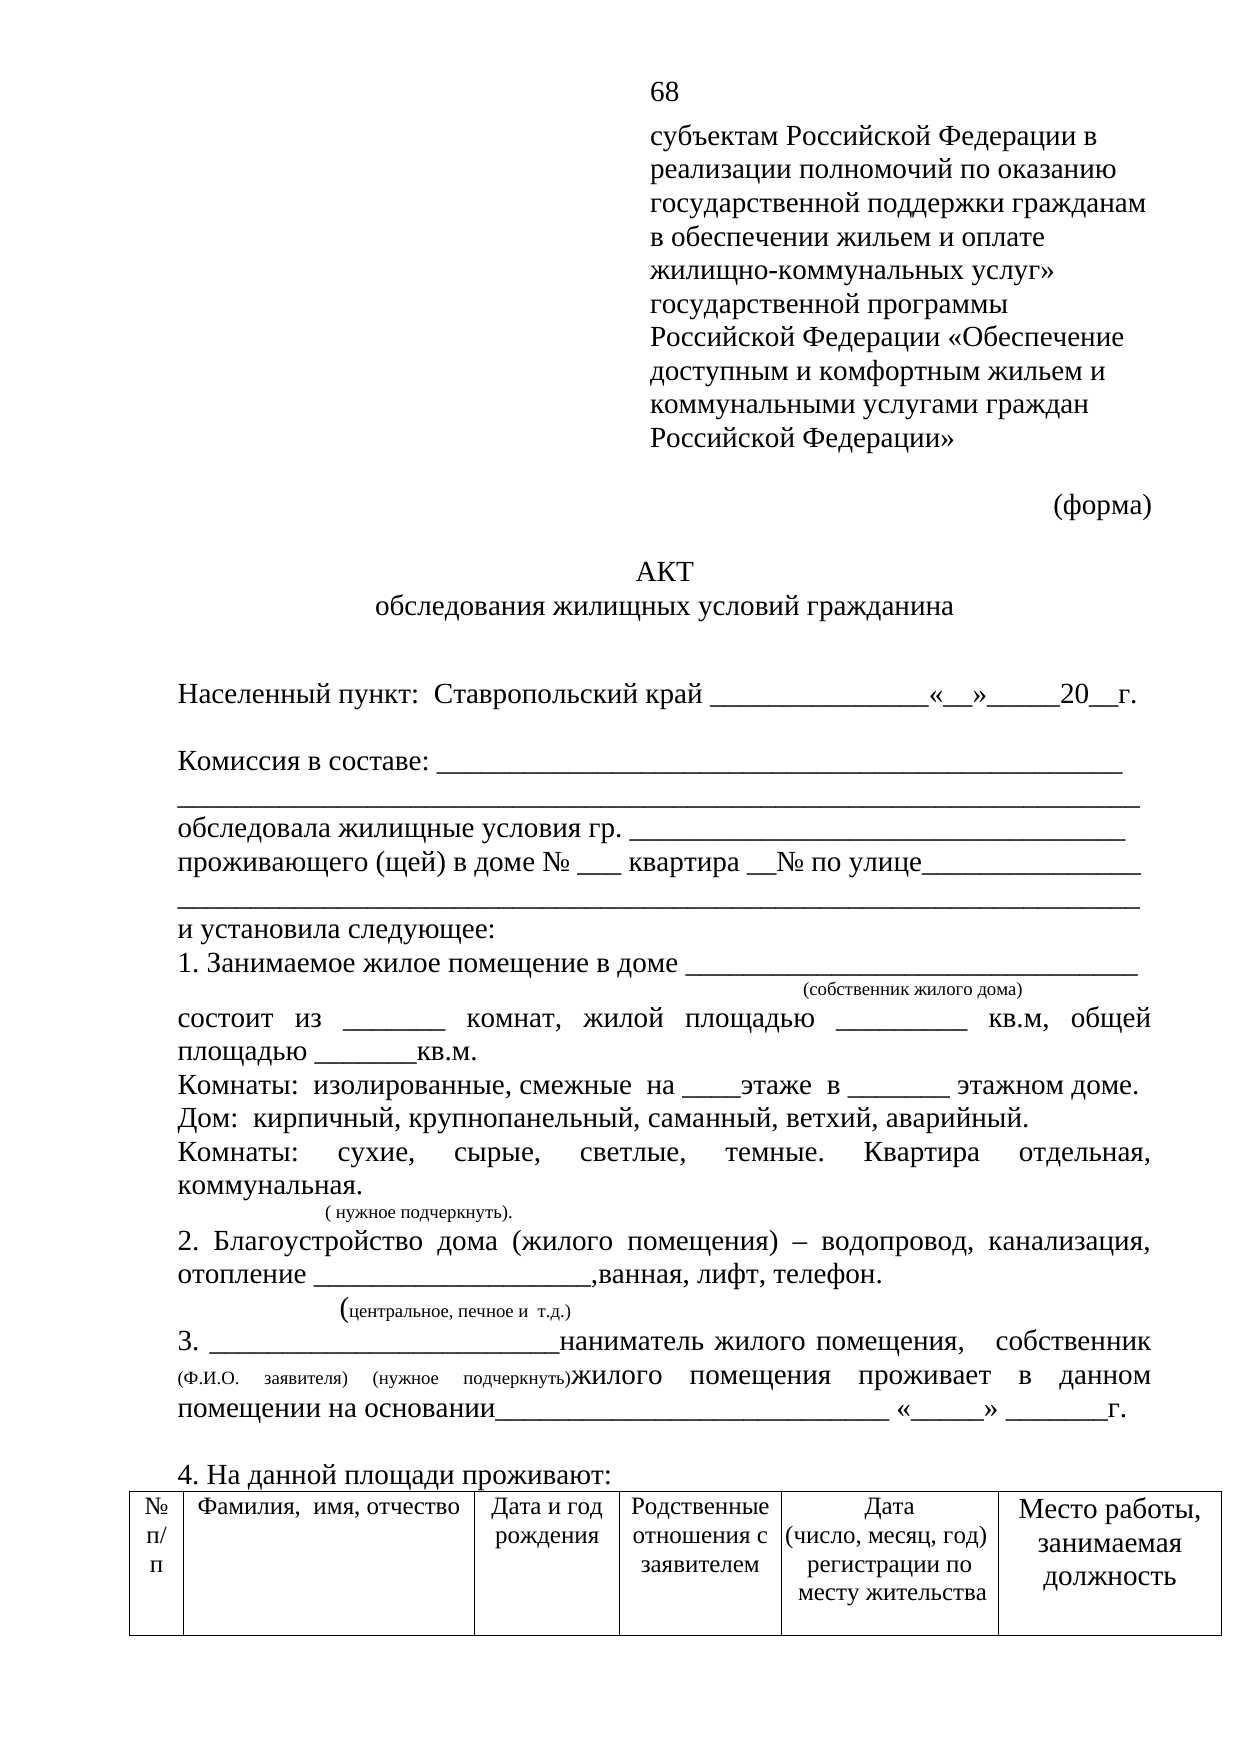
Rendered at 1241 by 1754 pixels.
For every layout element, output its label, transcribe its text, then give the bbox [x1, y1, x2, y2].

text ( нужное подчеркнуть). [177, 1201, 1152, 1223]
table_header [999, 1492, 1221, 1635]
text Комнаты: изолированные, смежные на ____этаже в _______ этажном доме. [177, 1067, 1152, 1100]
text обследования жилищных условий гражданина [177, 588, 1152, 621]
text состоит из _______ комнат, жилой площадью _________ кв.м, общей площадью _______кв.м. [177, 1000, 1152, 1067]
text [650, 118, 1152, 453]
table_header Дата и год рождения [475, 1492, 619, 1635]
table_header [782, 1492, 998, 1635]
text Комиссия в составе: _______________________________________________ [177, 743, 1152, 777]
text АКТ [177, 554, 1152, 588]
table_header № п/п [130, 1492, 183, 1635]
text 1. Занимаемое жилое помещение в доме _______________________________ [177, 945, 1152, 978]
text Комнаты: сухие, сырые, светлые, темные. Квартира отдельная, коммунальная. [177, 1134, 1152, 1201]
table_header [184, 1492, 474, 1635]
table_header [620, 1492, 781, 1635]
text Населенный пункт: Ставропольский край _______________«__»_____20__г. [177, 676, 1152, 710]
text 3. ________________________наниматель жилого помещения, собственник (Ф.И.О. заявителя) (нужное подчеркнуть)жилого помещения проживает в данном помещении на основании___________________________ «_____» _______г. [177, 1323, 1152, 1424]
text 4. На данной площади проживают: [177, 1457, 1152, 1491]
text Дом: кирпичный, крупнопанельный, саманный, ветхий, аварийный. [177, 1100, 1152, 1134]
text __________________________________________________________________ [177, 777, 1152, 811]
text 2. Благоустройство дома (жилого помещения) – водопровод, канализация, отопление ___________________,ванная, лифт, телефон. (центральное, печное и т.д.) [177, 1223, 1152, 1323]
text (форма) [650, 487, 1152, 521]
text (собственник жилого дома) [177, 978, 1152, 1000]
text проживающего (щей) в доме № ___ квартира __№ по улице_______________ __________________________________________________________________ [177, 844, 1152, 911]
text обследовала жилищные условия гр. __________________________________ [177, 811, 1152, 844]
text и установила следующее: [177, 911, 1152, 945]
